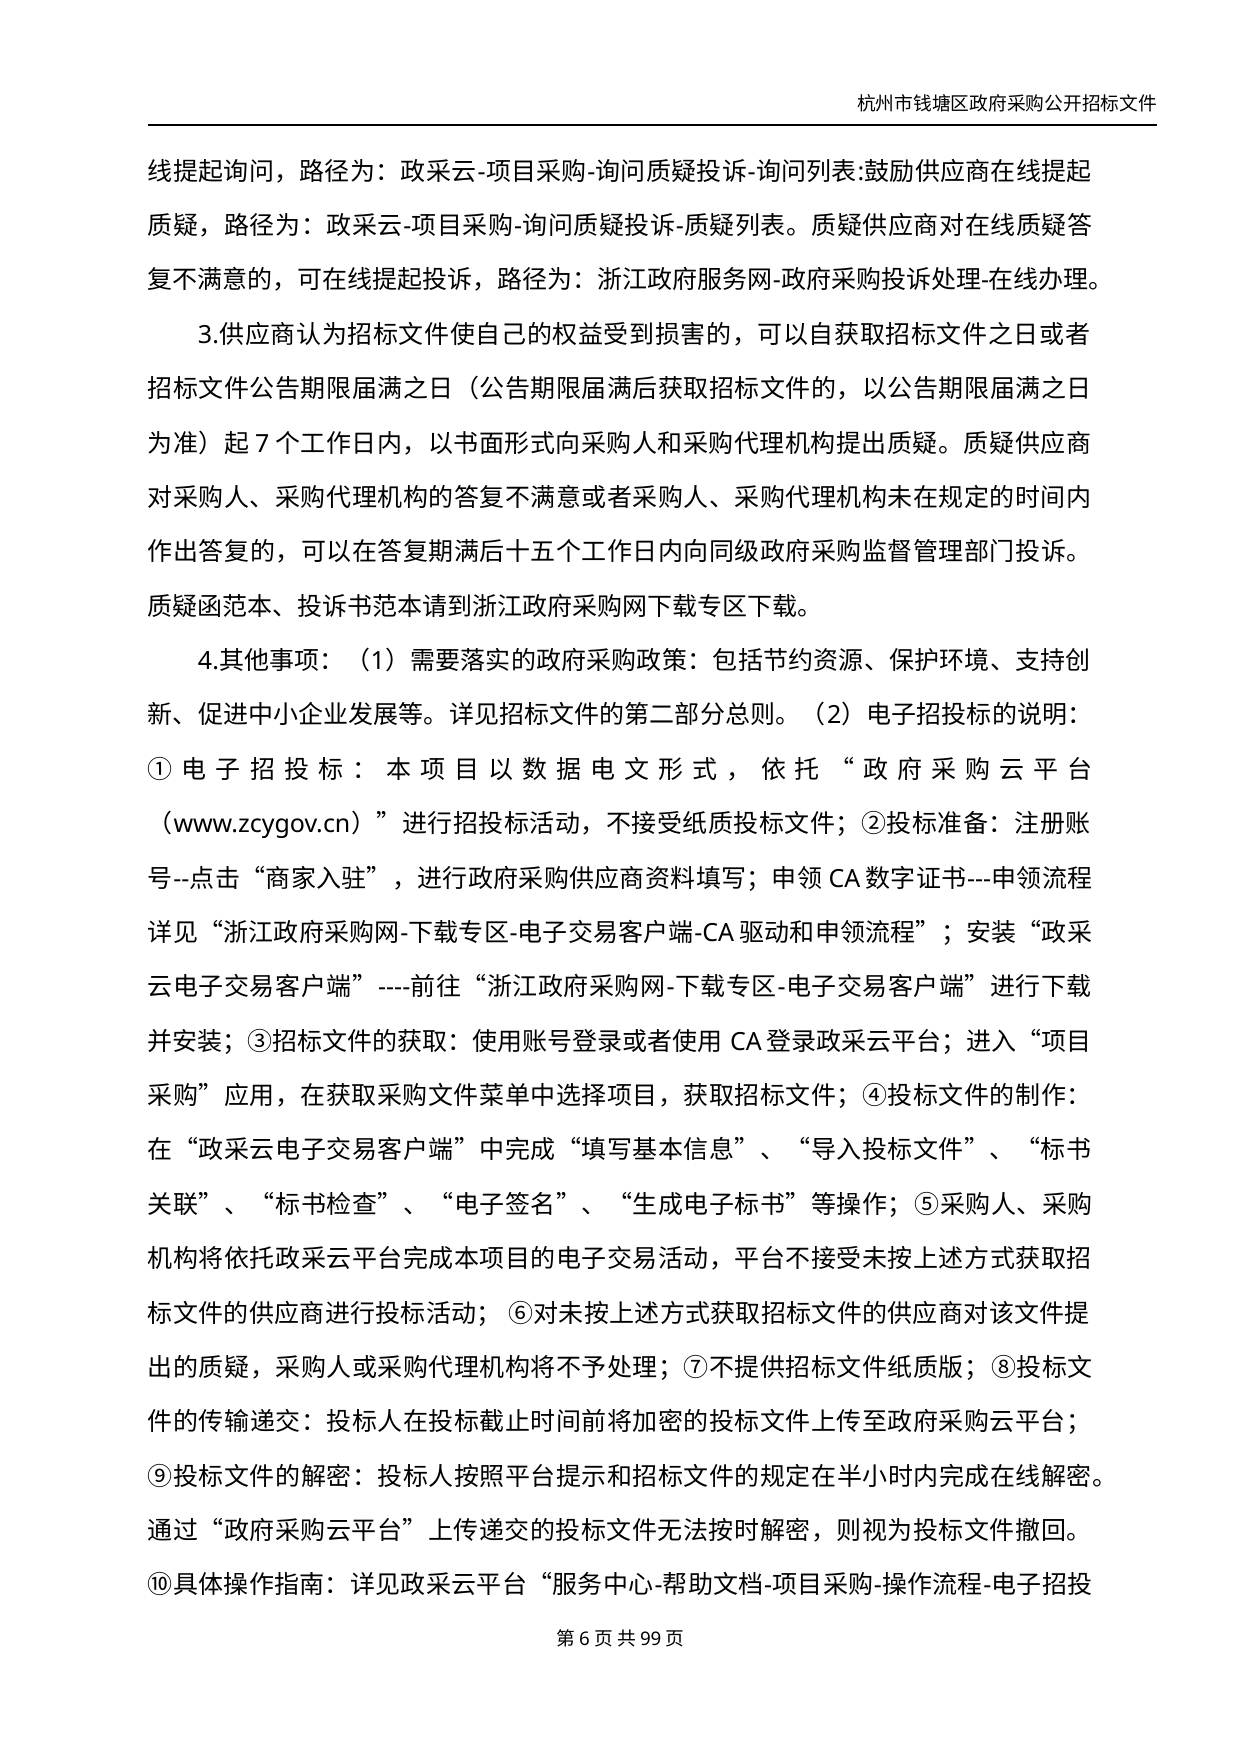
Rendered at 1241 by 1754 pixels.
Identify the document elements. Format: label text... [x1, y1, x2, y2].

text 3.供应商认为招标文件使自己的权益受到损害的，可以自获取招标文件之日或者招标文件公告期限届满之日（公告期限届满后获取招标文件的，以公告期限届满之日为准）起7个工作日内，以书面形式向采购人和采购代理机构提出质疑。质疑供应商对采购人、采购代理机构的答复不满意或者采购人、采购代理机构未在规定的时间内作出答复的，可以在答复期满后十五个工作日内向同级政府采购监督管理部门投诉。质疑函范本、投诉书范本请到浙江政府采购网下载专区下载。 [148, 314, 1092, 622]
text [148, 641, 1092, 1601]
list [148, 151, 1092, 296]
